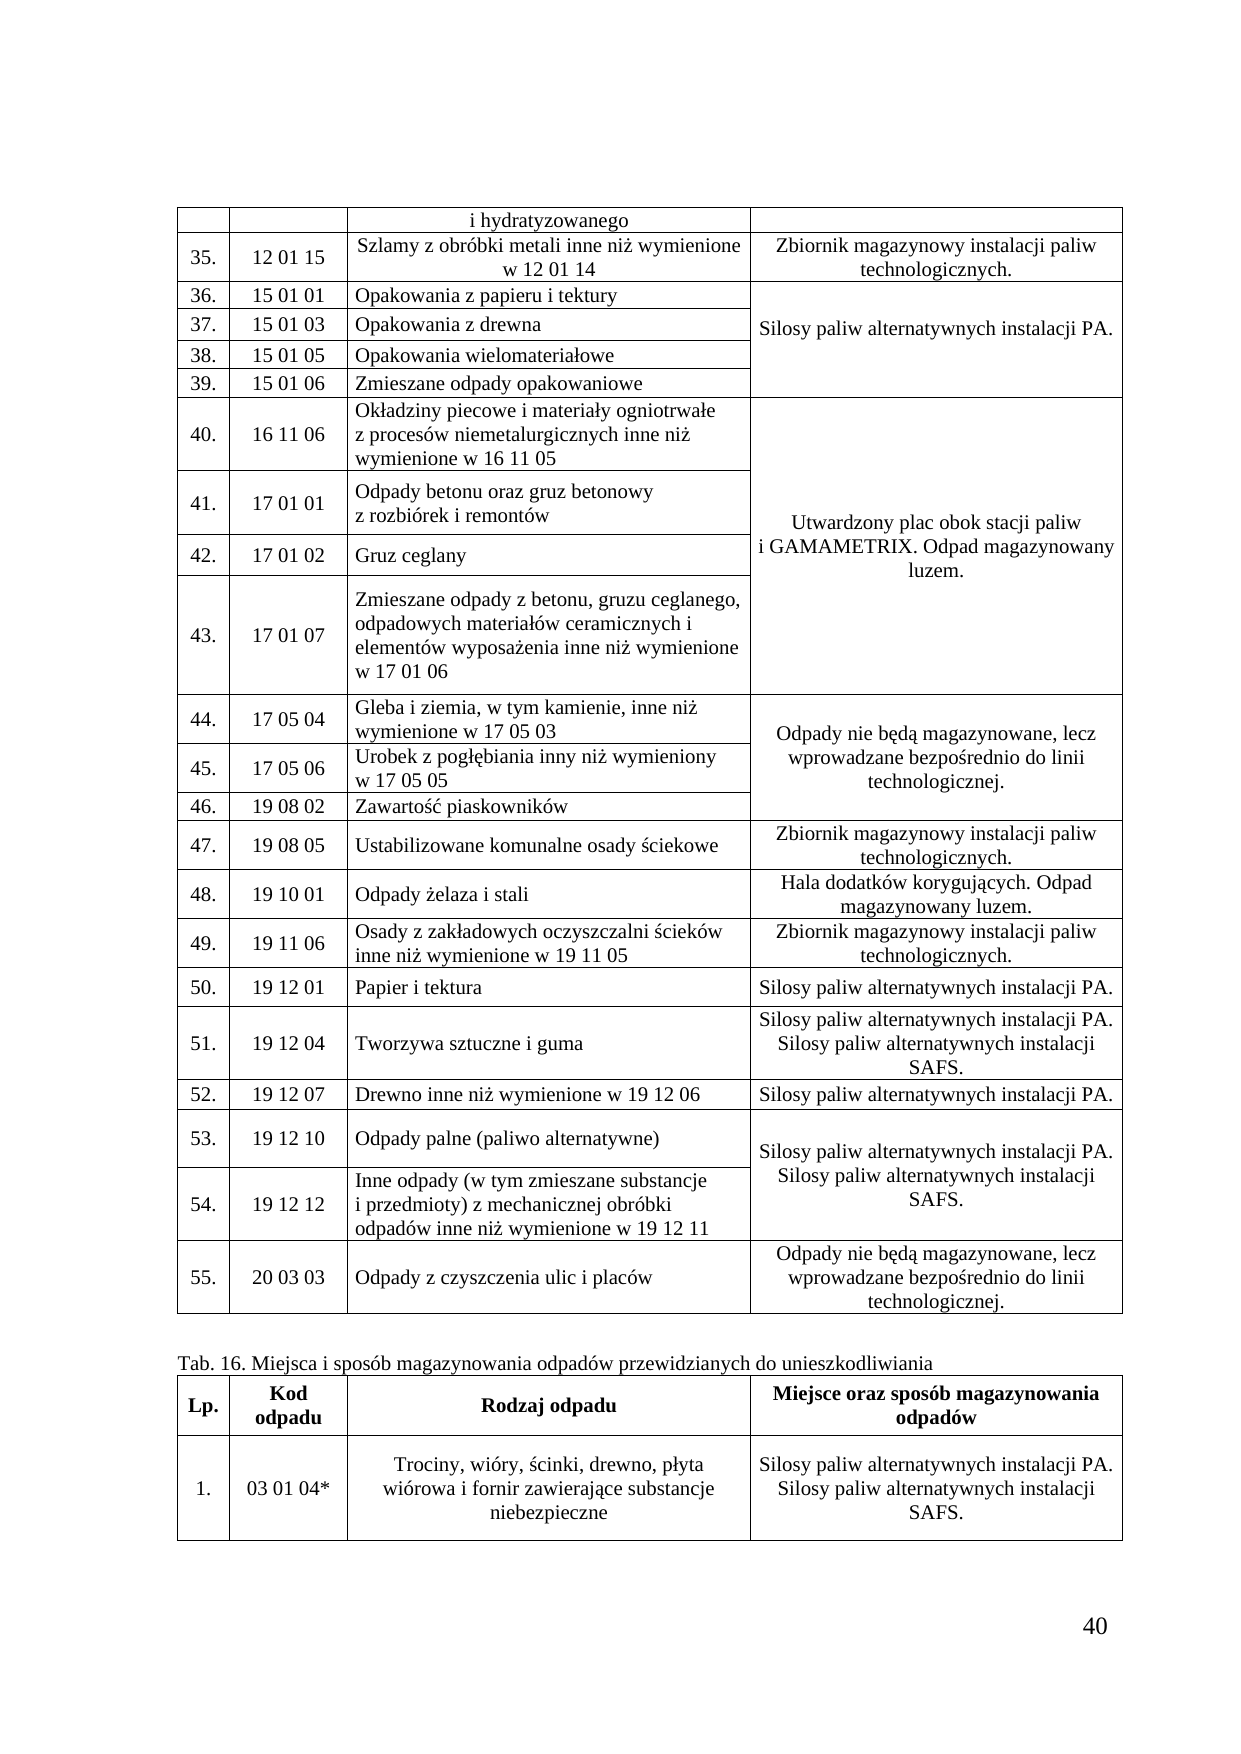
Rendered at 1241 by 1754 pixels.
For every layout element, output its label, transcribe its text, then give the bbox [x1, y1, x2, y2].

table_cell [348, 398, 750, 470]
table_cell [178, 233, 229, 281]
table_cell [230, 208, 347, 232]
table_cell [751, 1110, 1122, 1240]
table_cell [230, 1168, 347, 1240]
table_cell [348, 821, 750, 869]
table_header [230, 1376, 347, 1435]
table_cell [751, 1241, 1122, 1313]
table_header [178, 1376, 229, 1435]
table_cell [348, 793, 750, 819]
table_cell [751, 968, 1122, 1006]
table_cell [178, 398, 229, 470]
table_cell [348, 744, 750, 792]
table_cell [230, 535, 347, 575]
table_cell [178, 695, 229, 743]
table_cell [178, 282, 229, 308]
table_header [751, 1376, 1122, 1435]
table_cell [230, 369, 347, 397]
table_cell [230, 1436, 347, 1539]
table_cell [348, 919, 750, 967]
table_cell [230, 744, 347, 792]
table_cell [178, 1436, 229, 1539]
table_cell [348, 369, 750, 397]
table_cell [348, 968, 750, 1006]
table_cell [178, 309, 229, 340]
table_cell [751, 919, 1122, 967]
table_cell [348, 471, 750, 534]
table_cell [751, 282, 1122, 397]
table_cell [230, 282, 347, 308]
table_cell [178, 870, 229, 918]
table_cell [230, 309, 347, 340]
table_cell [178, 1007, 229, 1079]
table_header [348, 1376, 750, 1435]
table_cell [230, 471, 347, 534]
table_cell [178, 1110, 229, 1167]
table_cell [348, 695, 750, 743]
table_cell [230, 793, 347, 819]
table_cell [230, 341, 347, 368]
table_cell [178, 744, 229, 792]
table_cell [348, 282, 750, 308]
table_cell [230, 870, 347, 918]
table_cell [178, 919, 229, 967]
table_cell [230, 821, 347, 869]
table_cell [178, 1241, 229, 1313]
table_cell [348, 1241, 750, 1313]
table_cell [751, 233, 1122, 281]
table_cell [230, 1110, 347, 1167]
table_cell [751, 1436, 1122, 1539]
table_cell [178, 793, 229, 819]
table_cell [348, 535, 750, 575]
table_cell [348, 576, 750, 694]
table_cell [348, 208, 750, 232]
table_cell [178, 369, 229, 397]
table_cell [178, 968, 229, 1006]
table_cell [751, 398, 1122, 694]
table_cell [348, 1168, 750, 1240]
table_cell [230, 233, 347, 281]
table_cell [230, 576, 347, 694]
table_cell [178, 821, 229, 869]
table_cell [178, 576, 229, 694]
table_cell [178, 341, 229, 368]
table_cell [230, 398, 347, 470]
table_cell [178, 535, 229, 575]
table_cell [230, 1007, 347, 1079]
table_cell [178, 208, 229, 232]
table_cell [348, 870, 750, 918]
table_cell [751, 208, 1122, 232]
text Tab. 16. Miejsca i sposób magazynowania odpadów przewidzianych do unieszkodliwiania [177, 1351, 1107, 1375]
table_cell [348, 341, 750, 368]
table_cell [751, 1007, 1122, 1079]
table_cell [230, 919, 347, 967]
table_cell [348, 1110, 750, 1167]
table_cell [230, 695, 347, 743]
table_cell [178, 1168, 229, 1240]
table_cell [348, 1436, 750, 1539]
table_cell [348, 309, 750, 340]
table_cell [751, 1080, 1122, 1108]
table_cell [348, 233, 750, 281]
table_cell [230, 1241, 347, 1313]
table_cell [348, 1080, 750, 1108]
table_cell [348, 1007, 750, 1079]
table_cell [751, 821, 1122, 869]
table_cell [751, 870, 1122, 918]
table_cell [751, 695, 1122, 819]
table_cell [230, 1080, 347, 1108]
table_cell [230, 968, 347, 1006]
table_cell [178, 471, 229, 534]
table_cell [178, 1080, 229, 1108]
